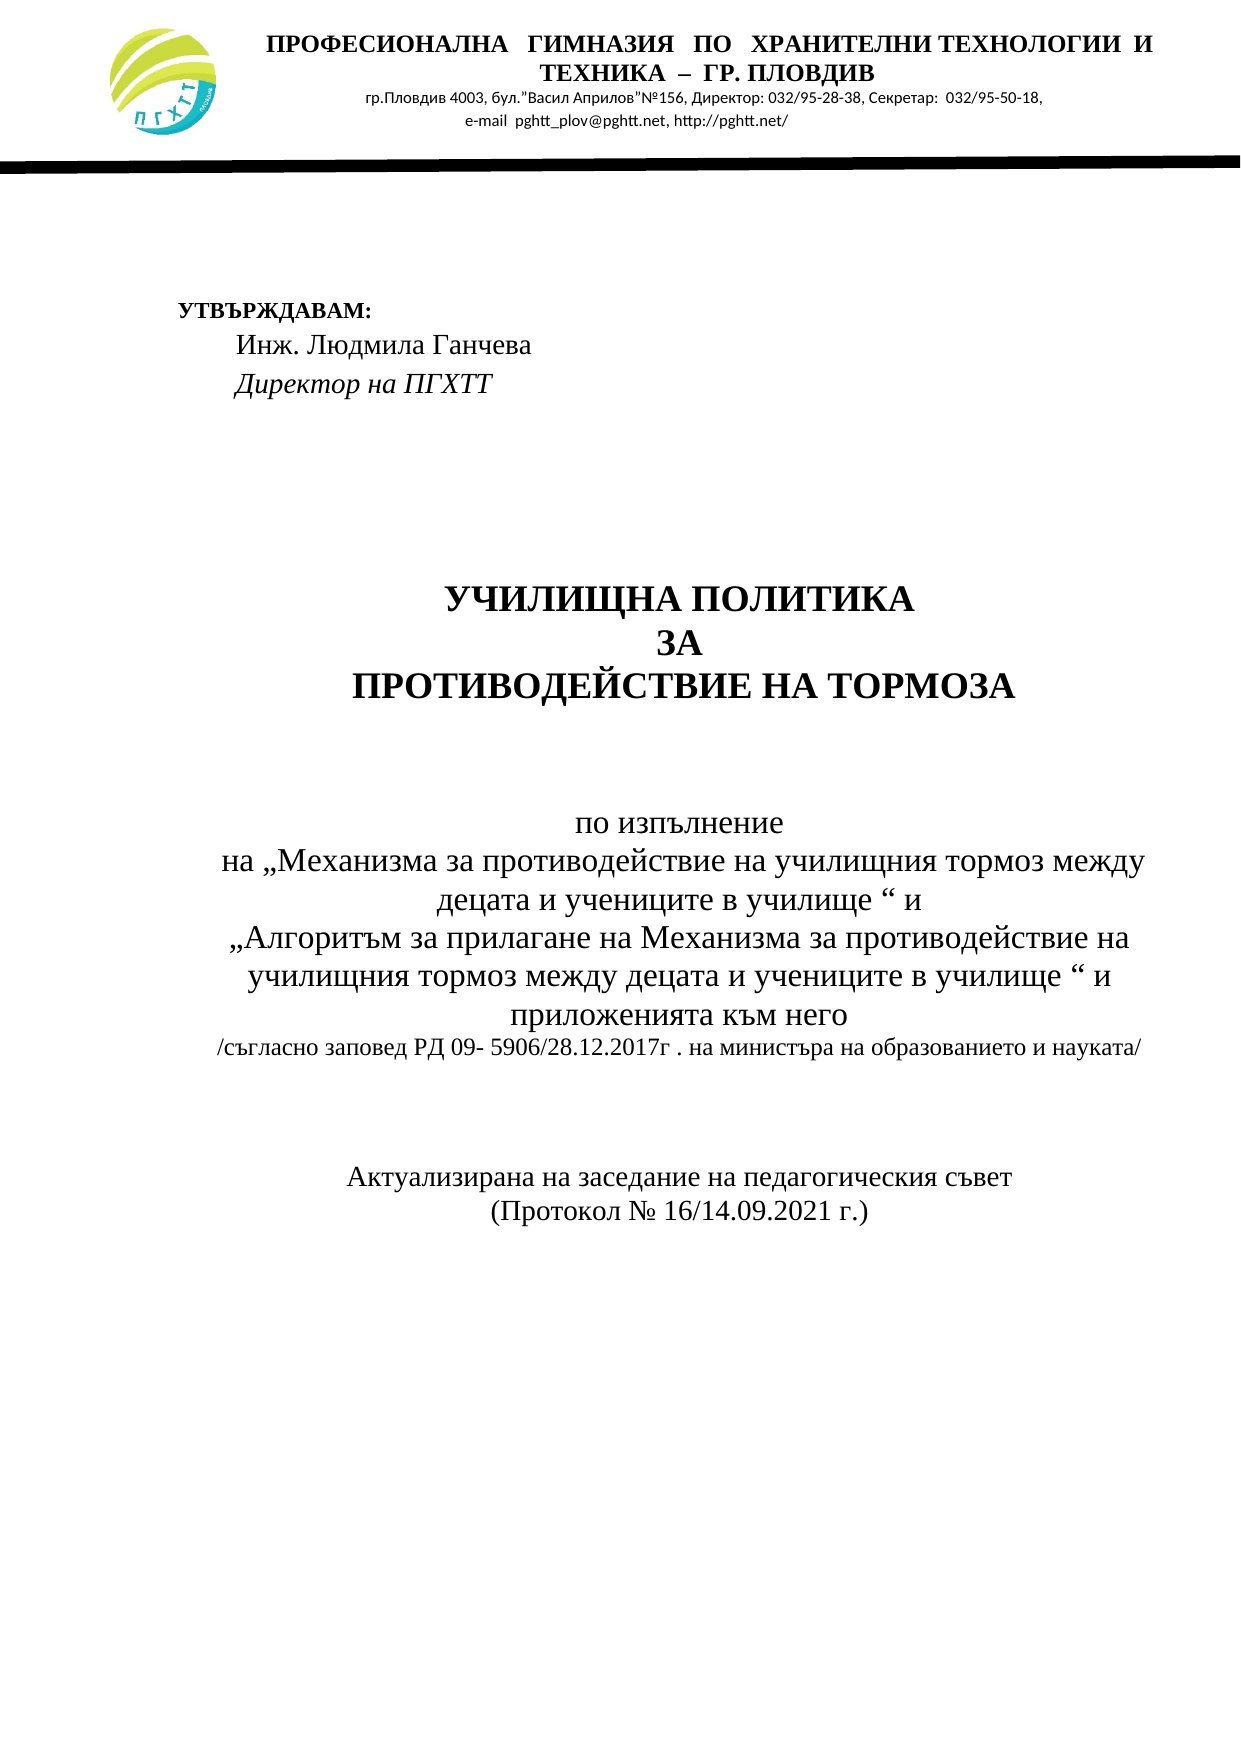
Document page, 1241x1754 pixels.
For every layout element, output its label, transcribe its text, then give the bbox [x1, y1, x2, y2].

text УЧИЛИЩНА ПОЛИТИКА [177, 577, 1181, 620]
text /съгласно заповед РД 09- 5906/28.12.2017г . на министъра на образованието и науката/ [177, 1032, 1181, 1061]
picture [108, 28, 217, 136]
text на „Механизма за противодействие на училищния тормоз между децата и учениците в училище “ и [177, 840, 1181, 917]
text ЗА [177, 620, 1181, 663]
text (Протокол № 16/14.09.2021 г.) [177, 1193, 1181, 1226]
text Инж. Людмила Ганчева [177, 327, 1181, 361]
text Директор на ПГХТТ [177, 366, 1181, 399]
text Актуализирана на заседание на педагогическия съвет [177, 1159, 1181, 1193]
text e-mail pghtt_plov@pghtt.net, http://pghtt.net/ [217, 110, 1179, 131]
text „Алгоритъм за прилагане на Механизма за противодействие на училищния тормоз между децата и учениците в училище “ и приложенията към него [177, 917, 1181, 1032]
text УТВЪРЖДАВАМ: [177, 297, 1181, 323]
text ПРОФЕСИОНАЛНА ГИМНАЗИЯ ПО ХРАНИТЕЛНИ ТЕХНОЛОГИИ И ТЕХНИКА – ГР. ПЛОВДИВ [217, 29, 1179, 87]
text по изпълнение [177, 802, 1181, 840]
text ПРОТИВОДЕЙСТВИЕ НА ТОРМОЗА [177, 663, 1181, 706]
text гр.Пловдив 4003, бул.”Васил Априлов”№156, Директор: 032/95-28-38, Секретар: 032/95-50-18, [217, 87, 1174, 107]
